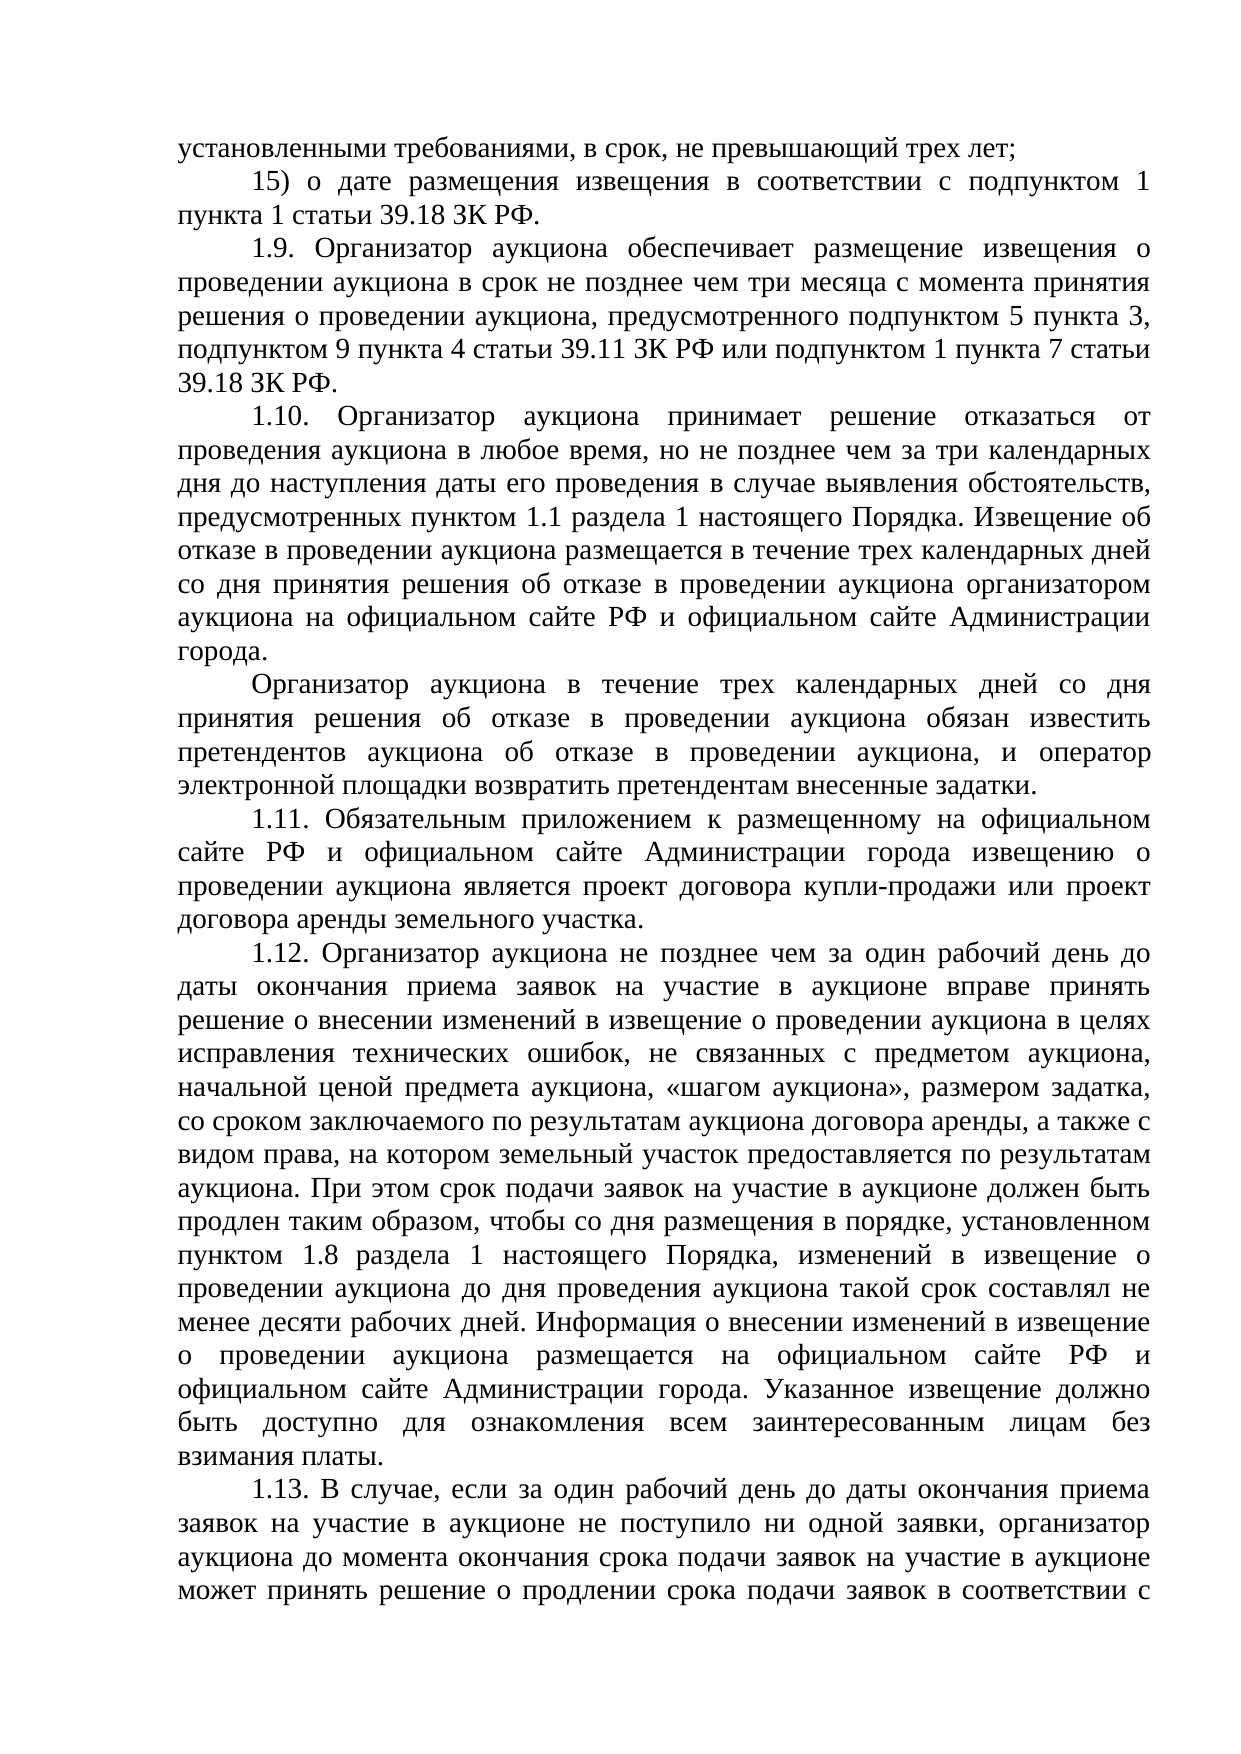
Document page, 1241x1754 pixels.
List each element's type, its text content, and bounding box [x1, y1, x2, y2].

text 1.11. Обязательным приложением к размещенному на официальном сайте РФ и официальном сайте Администрации города извещению о проведении аукциона является проект договора купли-продажи или проект договора аренды земельного участка. [177, 801, 1152, 935]
text Организатор аукциона в течение трех календарных дней со дня принятия решения об отказе в проведении аукциона обязан известить претендентов аукциона об отказе в проведении аукциона, и оператор электронной площадки возвратить претендентам внесенные задатки. [177, 667, 1152, 801]
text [177, 130, 1152, 163]
text 15) о дате размещения извещения в соответствии с подпунктом 1 пункта 1 статьи 39.18 ЗК РФ. [177, 163, 1152, 231]
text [177, 1472, 1152, 1606]
text 1.12. Организатор аукциона не позднее чем за один рабочий день до даты окончания приема заявок на участие в аукционе вправе принять решение о внесении изменений в извещение о проведении аукциона в целях исправления технических ошибок, не связанных с предметом аукциона, начальной ценой предмета аукциона, «шагом аукциона», размером задатка, со сроком заключаемого по результатам аукциона договора аренды, а также с видом права, на котором земельный участок предоставляется по результатам аукциона. При этом срок подачи заявок на участие в аукционе должен быть продлен таким образом, чтобы со дня размещения в порядке, установленном пунктом 1.8 раздела 1 настоящего Порядка, изменений в извещение о проведении аукциона до дня проведения аукциона такой срок составлял не менее десяти рабочих дней. Информация о внесении изменений в извещение о проведении аукциона размещается на официальном сайте РФ и официальном сайте Администрации города. Указанное извещение должно быть доступно для ознакомления всем заинтересованным лицам без взимания платы. [177, 935, 1152, 1472]
text 1.9. Организатор аукциона обеспечивает размещение извещения о проведении аукциона в срок не позднее чем три месяца с момента принятия решения о проведении аукциона, предусмотренного подпунктом 5 пункта 3, подпунктом 9 пункта 4 статьи 39.11 ЗК РФ или подпунктом 1 пункта 7 статьи 39.18 ЗК РФ. [177, 231, 1152, 398]
text 1.10. Организатор аукциона принимает решение отказаться от проведения аукциона в любое время, но не позднее чем за три календарных дня до наступления даты его проведения в случае выявления обстоятельств, предусмотренных пунктом 1.1 раздела 1 настоящего Порядка. Извещение об отказе в проведении аукциона размещается в течение трех календарных дней со дня принятия решения об отказе в проведении аукциона организатором аукциона на официальном сайте РФ и официальном сайте Администрации города. [177, 398, 1152, 667]
